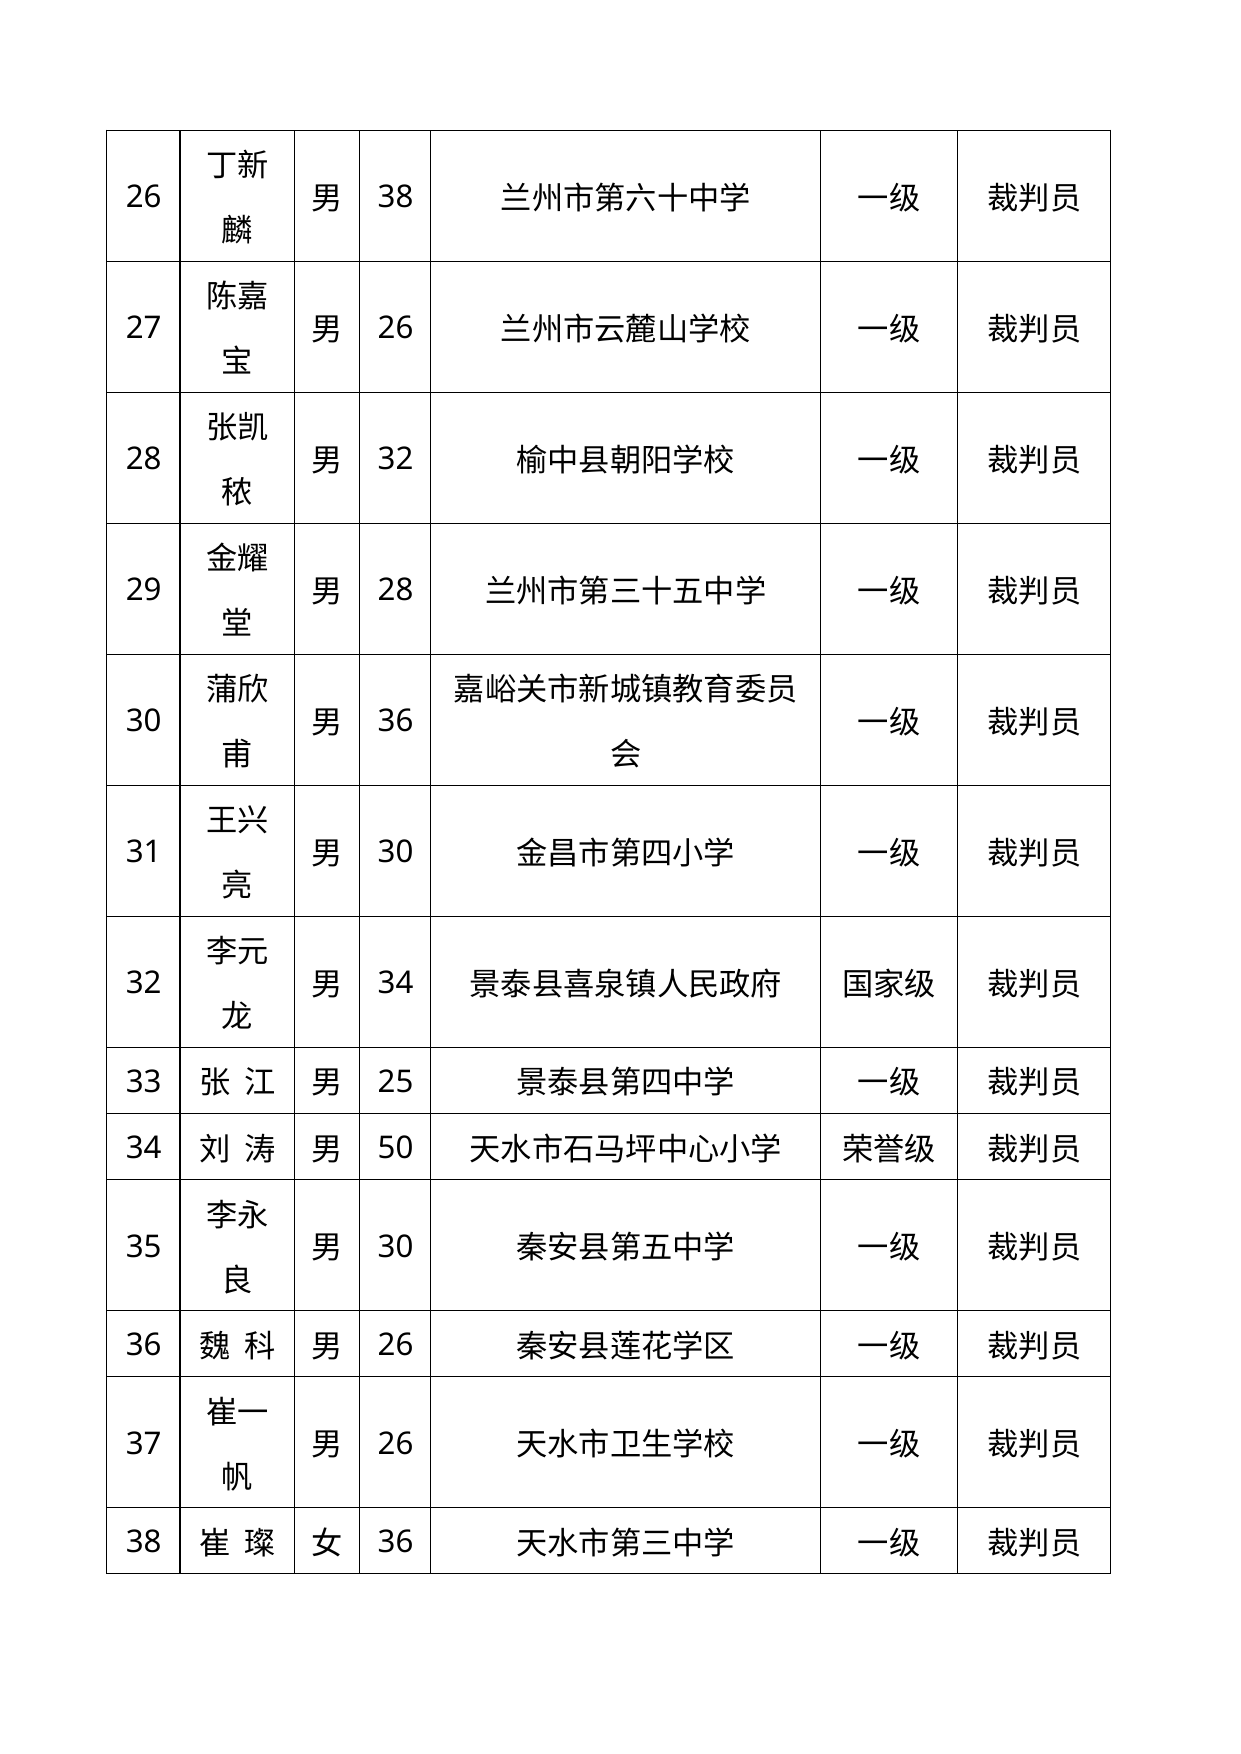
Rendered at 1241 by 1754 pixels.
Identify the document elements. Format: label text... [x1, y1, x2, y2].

table_cell 33 [107, 1048, 179, 1113]
table_cell 32 [107, 917, 179, 1047]
table_cell 一级 [821, 1311, 957, 1376]
table_cell 裁判员 [958, 917, 1110, 1047]
table_cell 一级 [821, 1048, 957, 1113]
table_cell 男 [295, 262, 359, 392]
table_cell 29 [107, 524, 179, 654]
table_cell 男 [295, 786, 359, 916]
table_cell 男 [295, 1048, 359, 1113]
table_cell 男 [295, 1114, 359, 1179]
table_cell 一级 [821, 786, 957, 916]
table_cell 25 [360, 1048, 430, 1113]
table_cell 女 [295, 1508, 359, 1573]
table_cell 裁判员 [958, 262, 1110, 392]
table_cell 蒲欣甫 [181, 655, 294, 785]
table_cell 一级 [821, 1377, 957, 1507]
table_cell 裁判员 [958, 1508, 1110, 1573]
table_cell 陈嘉宝 [181, 262, 294, 392]
table_cell 35 [107, 1180, 179, 1310]
table_cell 28 [107, 393, 179, 523]
table_cell 34 [360, 917, 430, 1047]
table_cell 裁判员 [958, 393, 1110, 523]
table_cell 裁判员 [958, 1311, 1110, 1376]
table_cell 魏 科 [181, 1311, 294, 1376]
table_cell 刘 涛 [181, 1114, 294, 1179]
table_cell 一级 [821, 524, 957, 654]
table_cell 裁判员 [958, 1377, 1110, 1507]
table_cell 38 [107, 1508, 179, 1573]
table_cell 裁判员 [958, 786, 1110, 916]
table_cell 男 [295, 655, 359, 785]
table_cell 裁判员 [958, 131, 1110, 261]
table_cell 36 [360, 1508, 430, 1573]
table_cell 34 [107, 1114, 179, 1179]
table_cell 一级 [821, 655, 957, 785]
table_cell 裁判员 [958, 1180, 1110, 1310]
table_cell 31 [107, 786, 179, 916]
table_cell 男 [295, 524, 359, 654]
table_cell 榆中县朝阳学校 [431, 393, 820, 523]
table_cell 裁判员 [958, 655, 1110, 785]
table_cell 26 [360, 1377, 430, 1507]
table_cell 一级 [821, 393, 957, 523]
table_cell 荣誉级 [821, 1114, 957, 1179]
table_cell 男 [295, 917, 359, 1047]
table_cell 26 [107, 131, 179, 261]
table_cell 天水市石马坪中心小学 [431, 1114, 820, 1179]
table_cell 28 [360, 524, 430, 654]
table_cell 30 [360, 1180, 430, 1310]
table_cell 兰州市云麓山学校 [431, 262, 820, 392]
table_cell 金昌市第四小学 [431, 786, 820, 916]
table_cell 李元龙 [181, 917, 294, 1047]
table_cell 男 [295, 1311, 359, 1376]
table_cell 裁判员 [958, 1048, 1110, 1113]
table_cell 一级 [821, 1508, 957, 1573]
table_cell 50 [360, 1114, 430, 1179]
table_cell 36 [107, 1311, 179, 1376]
table_cell 天水市卫生学校 [431, 1377, 820, 1507]
table_cell 30 [107, 655, 179, 785]
table_cell 37 [107, 1377, 179, 1507]
table_cell 裁判员 [958, 524, 1110, 654]
table_cell 男 [295, 393, 359, 523]
table_cell 32 [360, 393, 430, 523]
table_cell 金耀堂 [181, 524, 294, 654]
table_cell 38 [360, 131, 430, 261]
table_cell 崔 璨 [181, 1508, 294, 1573]
table_cell 秦安县莲花学区 [431, 1311, 820, 1376]
table_cell 国家级 [821, 917, 957, 1047]
table_cell 崔一帆 [181, 1377, 294, 1507]
table_cell 兰州市第三十五中学 [431, 524, 820, 654]
table_cell 26 [360, 262, 430, 392]
table_cell 36 [360, 655, 430, 785]
table_cell 一级 [821, 1180, 957, 1310]
table_cell 张凯秾 [181, 393, 294, 523]
table_cell 景泰县第四中学 [431, 1048, 820, 1113]
table_cell 男 [295, 1377, 359, 1507]
table_cell 丁新麟 [181, 131, 294, 261]
table_cell 男 [295, 131, 359, 261]
table_cell 30 [360, 786, 430, 916]
table_cell 李永良 [181, 1180, 294, 1310]
table_cell 天水市第三中学 [431, 1508, 820, 1573]
table_cell 景泰县喜泉镇人民政府 [431, 917, 820, 1047]
table_cell 一级 [821, 131, 957, 261]
table_cell 兰州市第六十中学 [431, 131, 820, 261]
table_cell 秦安县第五中学 [431, 1180, 820, 1310]
table_cell 26 [360, 1311, 430, 1376]
table_cell 嘉峪关市新城镇教育委员会 [431, 655, 820, 785]
table_cell 王兴亮 [181, 786, 294, 916]
table_cell 男 [295, 1180, 359, 1310]
table_cell 一级 [821, 262, 957, 392]
table_cell 裁判员 [958, 1114, 1110, 1179]
table_cell 27 [107, 262, 179, 392]
table_cell 张 江 [181, 1048, 294, 1113]
